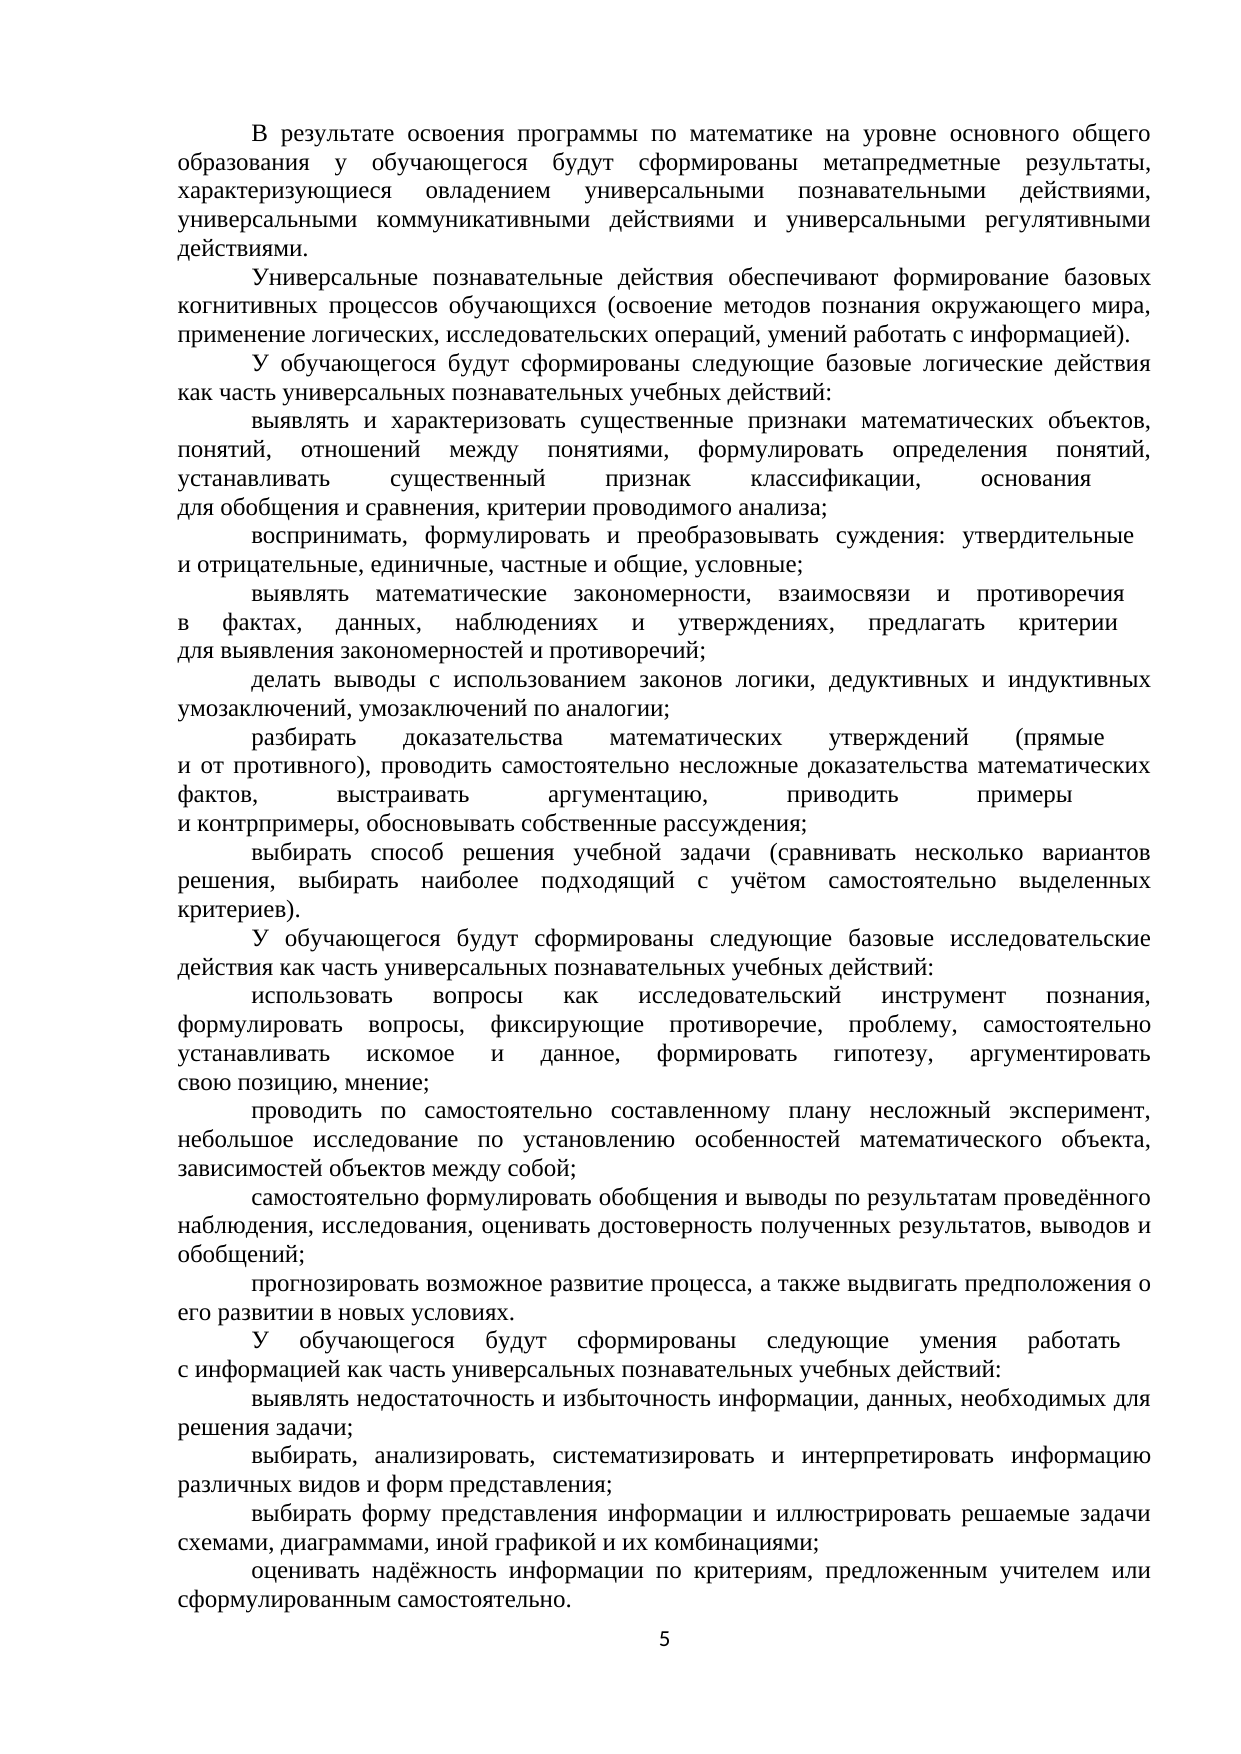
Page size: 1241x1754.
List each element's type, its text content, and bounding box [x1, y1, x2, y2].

text У обучающегося будут сформированы следующие умения работать с информацией как часть универсальных познавательных учебных действий: [177, 1326, 1152, 1383]
text выбирать форму представления информации и иллюстрировать решаемые задачи схемами, диаграммами, иной графикой и их комбинациями; [177, 1498, 1152, 1556]
text оценивать надёжность информации по критериям, предложенным учителем или сформулированным самостоятельно. [177, 1556, 1152, 1613]
text У обучающегося будут сформированы следующие базовые исследовательские действия как часть универсальных познавательных учебных действий: [177, 923, 1152, 981]
text выбирать способ решения учебной задачи (сравнивать несколько вариантов решения, выбирать наиболее подходящий с учётом самостоятельно выделенных критериев). [177, 837, 1152, 923]
text выявлять и характеризовать существенные признаки математических объектов, понятий, отношений между понятиями, формулировать определения понятий, устанавливать существенный признак классификации, основания для обобщения и сравнения, критерии проводимого анализа; [177, 406, 1152, 521]
text использовать вопросы как исследовательский инструмент познания, формулировать вопросы, фиксирующие противоречие, проблему, самостоятельно устанавливать искомое и данное, формировать гипотезу, аргументировать свою позицию, мнение; [177, 981, 1152, 1096]
text делать выводы с использованием законов логики, дедуктивных и индуктивных умозаключений, умозаключений по аналогии; [177, 664, 1152, 722]
text проводить по самостоятельно составленному плану несложный эксперимент, небольшое исследование по установлению особенностей математического объекта, зависимостей объектов между собой; [177, 1096, 1152, 1182]
text прогнозировать возможное развитие процесса, а также выдвигать предположения о его развитии в новых условиях. [177, 1268, 1152, 1326]
text самостоятельно формулировать обобщения и выводы по результатам проведённого наблюдения, исследования, оценивать достоверность полученных результатов, выводов и обобщений; [177, 1182, 1152, 1268]
text выбирать, анализировать, систематизировать и интерпретировать информацию различных видов и форм представления; [177, 1441, 1152, 1498]
text разбирать доказательства математических утверждений (прямые и от противного), проводить самостоятельно несложные доказательства математических фактов, выстраивать аргументацию, приводить примеры и контрпримеры, обосновывать собственные рассуждения; [177, 722, 1152, 837]
text Универсальные познавательные действия обеспечивают формирование базовых когнитивных процессов обучающихся (освоение методов познания окружающего мира, применение логических, исследовательских операций, умений работать с информацией). [177, 262, 1152, 348]
text выявлять математические закономерности, взаимосвязи и противоречия в фактах, данных, наблюдениях и утверждениях, предлагать критерии для выявления закономерностей и противоречий; [177, 578, 1152, 664]
text У обучающегося будут сформированы следующие базовые логические действия как часть универсальных познавательных учебных действий: [177, 348, 1152, 406]
text выявлять недостаточность и избыточность информации, данных, необходимых для решения задачи; [177, 1383, 1152, 1441]
text В результате освоения программы по математике на уровне основного общего образования у обучающегося будут сформированы метапредметные результаты, характеризующиеся овладением универсальными познавательными действиями, универсальными коммуникативными действиями и универсальными регулятивными действиями. [177, 118, 1152, 262]
text воспринимать, формулировать и преобразовывать суждения: утвердительные и отрицательные, единичные, частные и общие, условные; [177, 521, 1152, 578]
